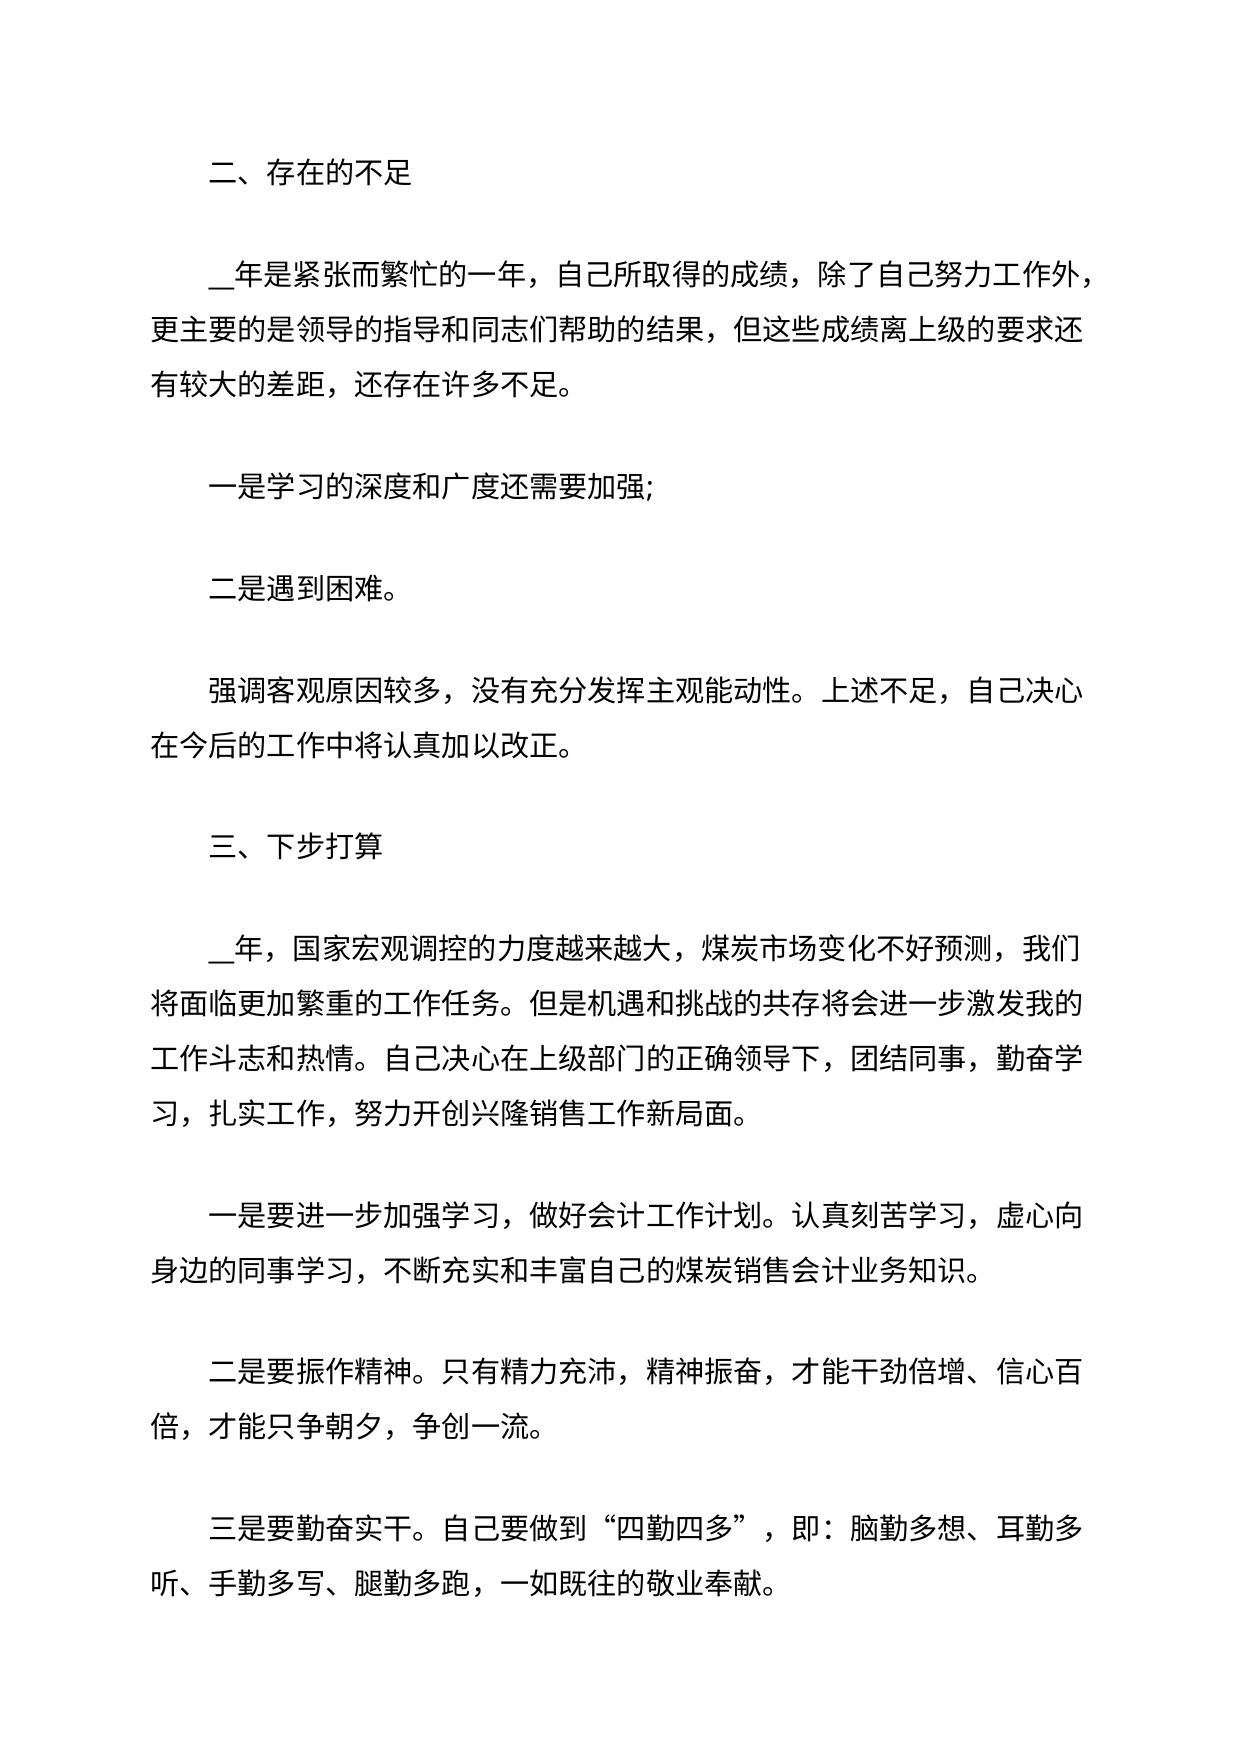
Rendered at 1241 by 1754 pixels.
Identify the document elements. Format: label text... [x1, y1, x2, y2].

text 二是要振作精神。只有精力充沛，精神振奋，才能干劲倍增、信心百倍，才能只争朝夕，争创一流。 [150, 1349, 1090, 1446]
text __年是紧张而繁忙的一年，自己所取得的成绩，除了自己努力工作外，更主要的是领导的指导和同志们帮助的结果，但这些成绩离上级的要求还有较大的差距，还存在许多不足。 [150, 252, 1090, 404]
text __年，国家宏观调控的力度越来越大，煤炭市场变化不好预测，我们将面临更加繁重的工作任务。但是机遇和挑战的共存将会进一步激发我的工作斗志和热情。自己决心在上级部门的正确领导下，团结同事，勤奋学习，扎实工作，努力开创兴隆销售工作新局面。 [150, 926, 1090, 1133]
text 强调客观原因较多，没有充分发挥主观能动性。上述不足，自己决心在今后的工作中将认真加以改正。 [150, 667, 1090, 764]
text 三是要勤奋实干。自己要做到“四勤四多”，即：脑勤多想、耳勤多听、手勤多写、腿勤多跑，一如既往的敬业奉献。 [150, 1506, 1090, 1603]
text 二是遇到困难。 [150, 565, 1090, 608]
text 一是要进一步加强学习，做好会计工作计划。认真刻苦学习，虚心向身边的同事学习，不断充实和丰富自己的煤炭销售会计业务知识。 [150, 1192, 1090, 1289]
text 一是学习的深度和广度还需要加强; [150, 463, 1090, 506]
text 二、存在的不足 [150, 150, 1090, 192]
text 三、下步打算 [150, 824, 1090, 866]
